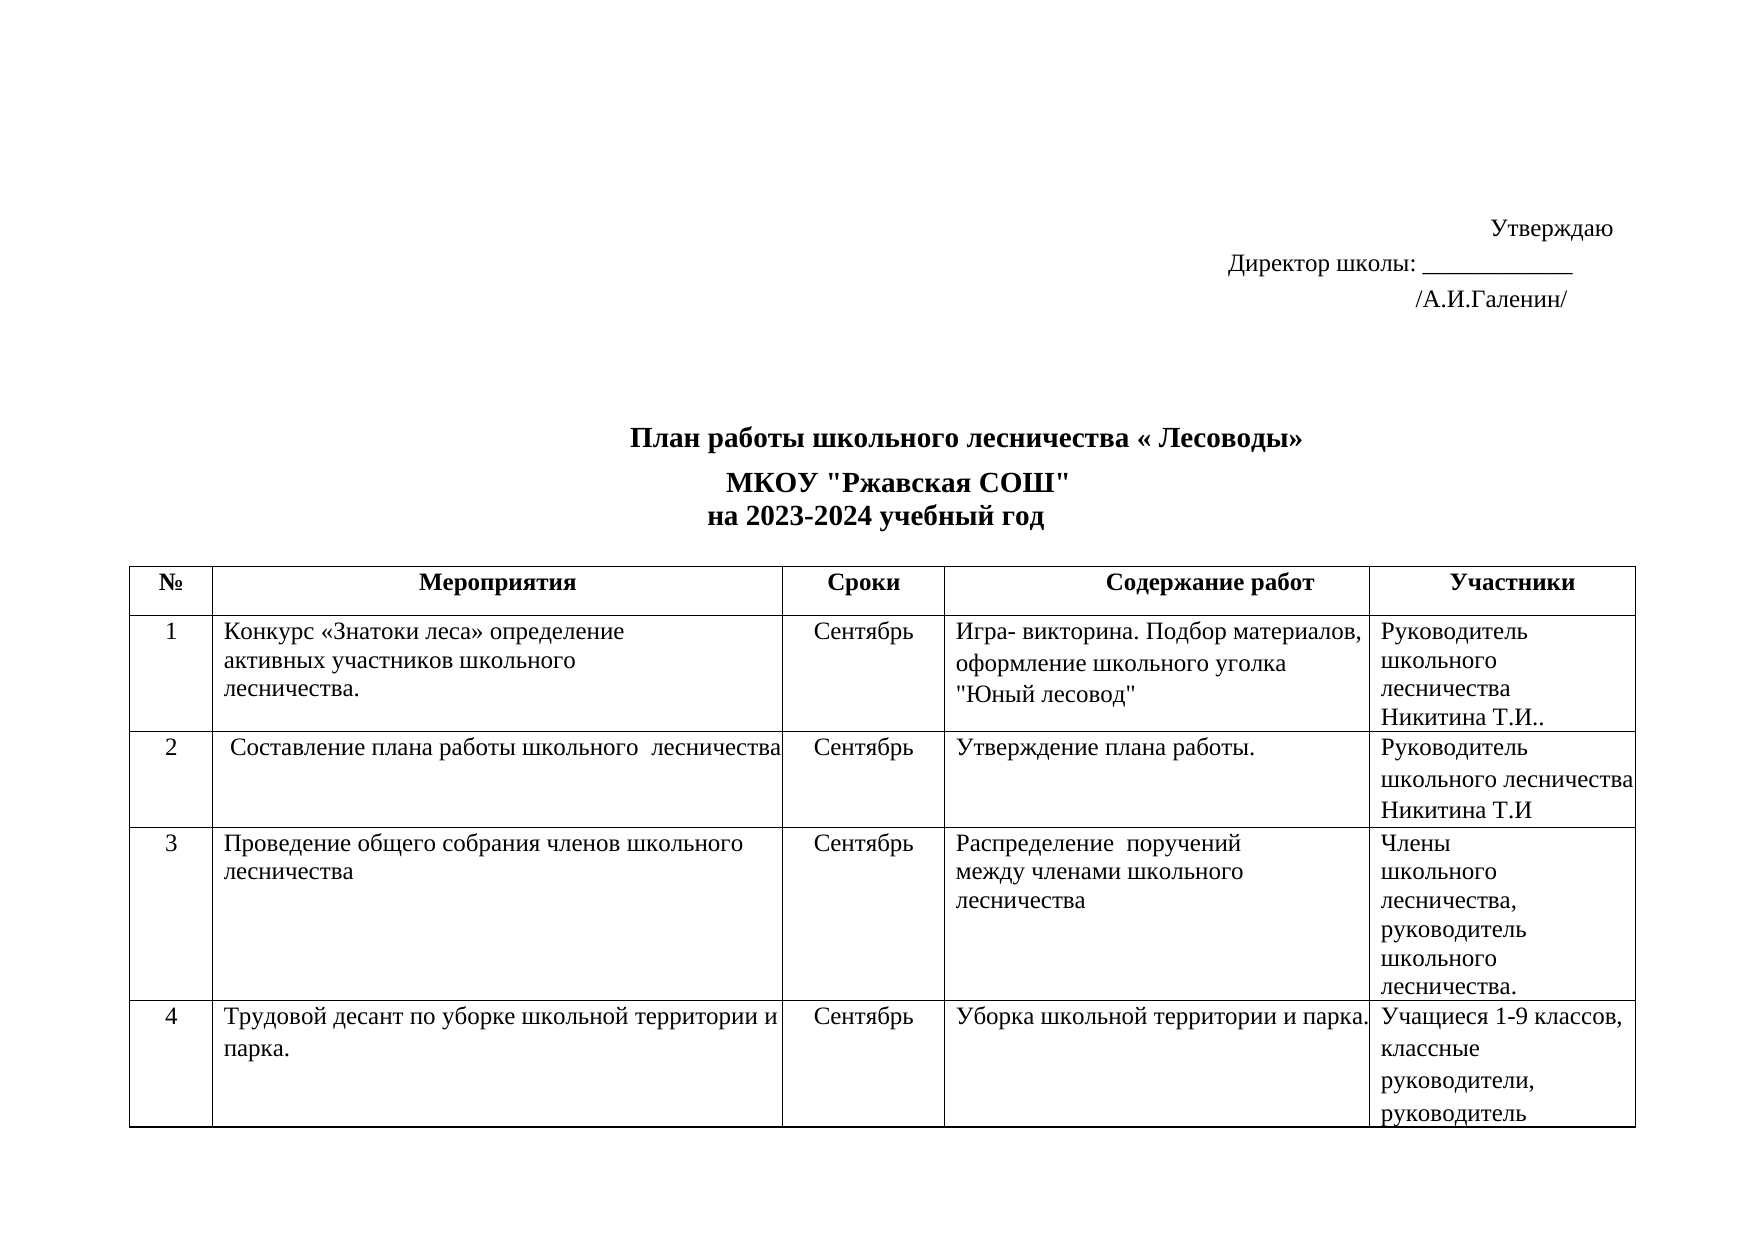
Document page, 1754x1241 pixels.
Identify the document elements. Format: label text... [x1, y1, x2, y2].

text МКОУ "Ржавская СОШ" [605, 465, 1196, 498]
table_cell Сентябрь [783, 828, 944, 1000]
table_cell Проведение общего собрания членов школьного лесничества [213, 828, 782, 1000]
table_header Мероприятия [213, 567, 782, 615]
table_header Участники [1370, 567, 1635, 615]
table_header № [130, 567, 212, 615]
table_cell Сентябрь [783, 1001, 944, 1126]
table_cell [945, 1001, 1369, 1126]
table_cell Руководитель школьного лесничества Никитина Т.И [1370, 732, 1635, 827]
table_header Сроки [783, 567, 944, 615]
text на 2023-2024 учебный год [561, 498, 1255, 532]
table_cell 3 [130, 828, 212, 1000]
table_cell Конкурс «Знатоки леса» определение активных участников школьного лесничества. [213, 616, 782, 731]
table_cell Игра- викторина. Подбор материалов, оформление школьного уголка "Юный лесовод" [945, 616, 1369, 731]
table_cell 2 [130, 732, 212, 827]
text План работы школьного лесничества « Лесоводы» [574, 420, 1358, 453]
table_cell Руководитель школьного лесничества Никитина Т.И.. [1370, 616, 1635, 731]
text Утверждаю [118, 213, 1613, 241]
table_cell Утверждение плана работы. [945, 732, 1369, 827]
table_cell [1370, 1001, 1635, 1126]
table_cell 1 [130, 616, 212, 731]
text /А.И.Галенин/ [1228, 284, 1613, 312]
table_cell 4 [130, 1001, 212, 1126]
text Директор школы: ____________ [1228, 248, 1613, 277]
table_cell Составление плана работы школьного лесничества [213, 732, 782, 827]
table_cell Сентябрь [783, 732, 944, 827]
table_cell Члены школьного лесничества, руководитель школьного лесничества. [1370, 828, 1635, 1000]
table_cell Сентябрь [783, 616, 944, 731]
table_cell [213, 1001, 782, 1126]
table_cell Распределение поручений между членами школьного лесничества [945, 828, 1369, 1000]
table_header Содержание работ [945, 567, 1369, 615]
